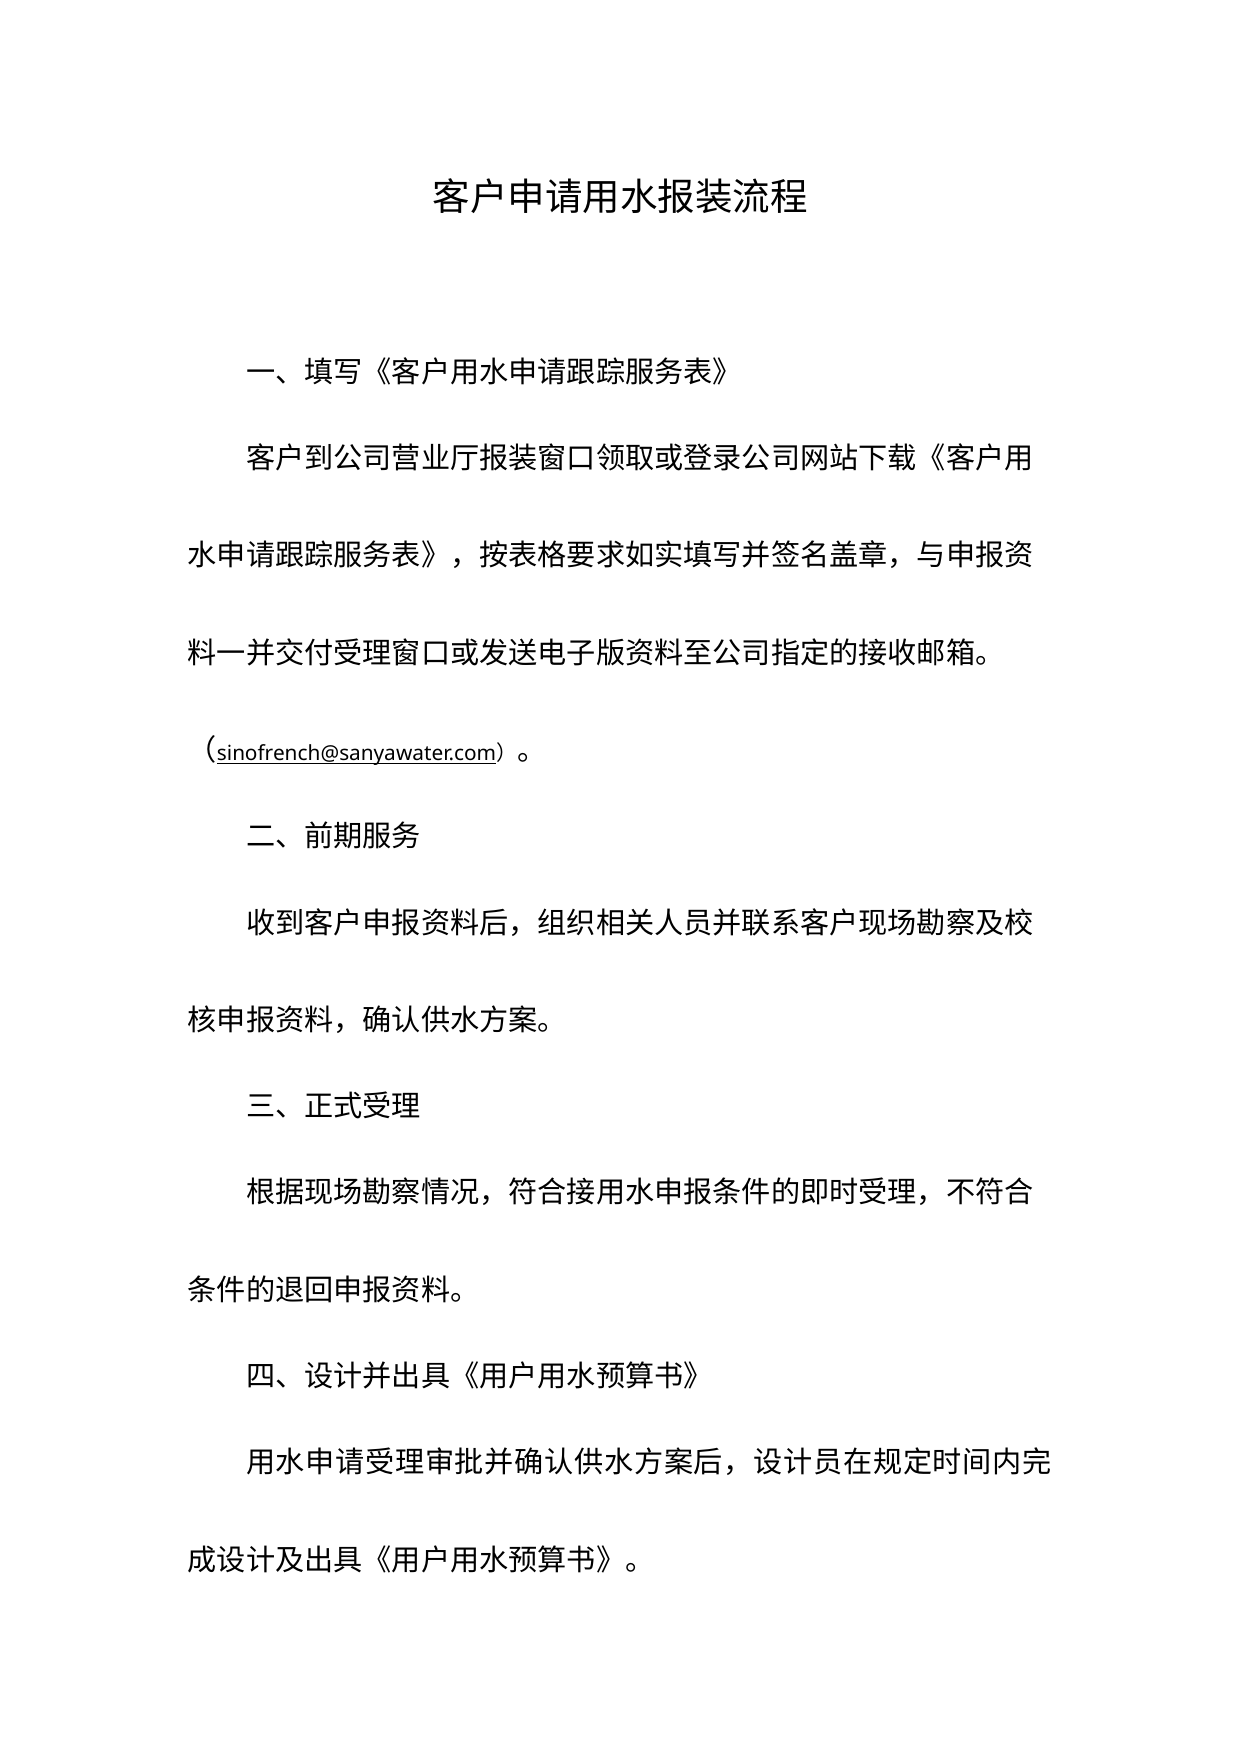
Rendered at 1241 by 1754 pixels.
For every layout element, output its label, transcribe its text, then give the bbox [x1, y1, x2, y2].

text 客户申请用水报装流程 [187, 162, 1053, 227]
text 四、设计并出具《用户用水预算书》 [187, 1341, 1053, 1406]
text 用水申请受理审批并确认供水方案后，设计员在规定时间内完成设计及出具《用户用水预算书》。 [187, 1427, 1053, 1590]
text 三、正式受理 [187, 1071, 1053, 1136]
text 二、前期服务 [187, 802, 1053, 867]
text 一、填写《客户用水申请跟踪服务表》 [187, 337, 1053, 402]
text 客户到公司营业厅报装窗口领取或登录公司网站下载《客户用水申请跟踪服务表》，按表格要求如实填写并签名盖章，与申报资料一并交付受理窗口或发送电子版资料至公司指定的接收邮箱。（sinofrench@sanyawater.com）。 [187, 423, 1053, 781]
text 收到客户申报资料后，组织相关人员并联系客户现场勘察及校核申报资料，确认供水方案。 [187, 888, 1053, 1050]
text 根据现场勘察情况，符合接用水申报条件的即时受理，不符合条件的退回申报资料。 [187, 1158, 1053, 1320]
